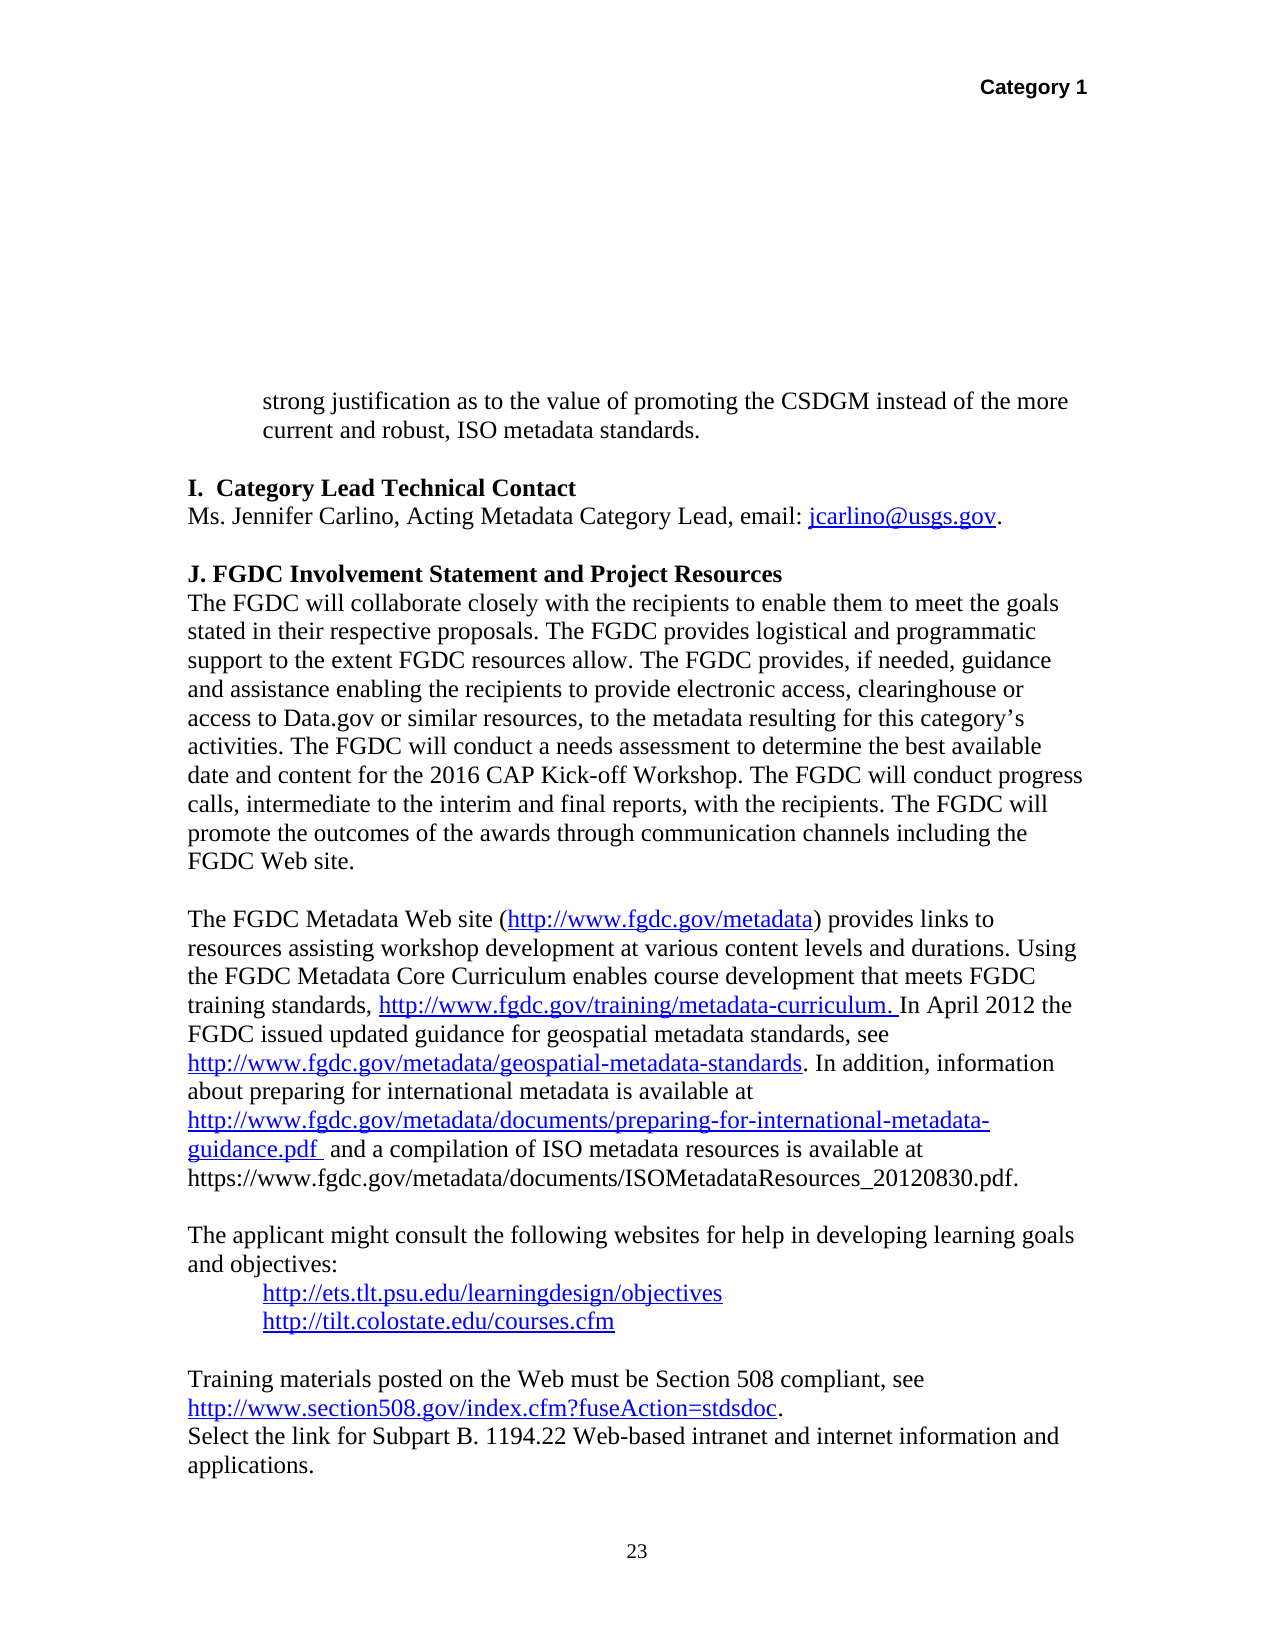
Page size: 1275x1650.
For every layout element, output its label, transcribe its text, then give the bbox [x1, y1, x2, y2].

text The FGDC Metadata Web site (http://www.fgdc.gov/metadata) provides links to resources assisting workshop development at various content levels and durations. Using the FGDC Metadata Core Curriculum enables course development that meets FGDC training standards, http://www.fgdc.gov/training/metadata-curriculum. In April 2012 the FGDC issued updated guidance for geospatial metadata standards, see http://www.fgdc.gov/metadata/geospatial-metadata-standards. In addition, information about preparing for international metadata is available at http://www.fgdc.gov/metadata/documents/preparing-for-international-metadata-guidance.pdf and a compilation of ISO metadata resources is available at https://www.fgdc.gov/metadata/documents/ISOMetadataResources_20120830.pdf. [187, 904, 1087, 1191]
text The FGDC will collaborate closely with the recipients to enable them to meet the goals stated in their respective proposals. The FGDC provides logistical and programmatic support to the extent FGDC resources allow. The FGDC provides, if needed, guidance and assistance enabling the recipients to provide electronic access, clearinghouse or access to Data.gov or similar resources, to the metadata resulting for this category’s activities. The FGDC will conduct a needs assessment to determine the best available date and content for the 2016 CAP Kick-off Workshop. The FGDC will conduct progress calls, intermediate to the interim and final reports, with the recipients. The FGDC will promote the outcomes of the awards through communication channels including the FGDC Web site. [187, 588, 1087, 875]
text J. FGDC Involvement Statement and Project Resources [187, 559, 1087, 588]
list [225, 386, 1087, 444]
text http://ets.tlt.psu.edu/learningdesign/objectives [187, 1278, 1087, 1306]
text I. Category Lead Technical Contact [187, 473, 1087, 501]
text Ms. Jennifer Carlino, Acting Metadata Category Lead, email: jcarlino@usgs.gov. [187, 501, 1087, 530]
text The applicant might consult the following websites for help in developing learning goals and objectives: [187, 1220, 1087, 1278]
text http://tilt.colostate.edu/courses.cfm [187, 1306, 1087, 1335]
text Training materials posted on the Web must be Section 508 compliant, see http://www.section508.gov/index.cfm?fuseAction=stdsdoc. [187, 1364, 1087, 1421]
text Select the link for Subpart B. 1194.22 Web-based intranet and internet information and applications. [187, 1421, 1087, 1479]
